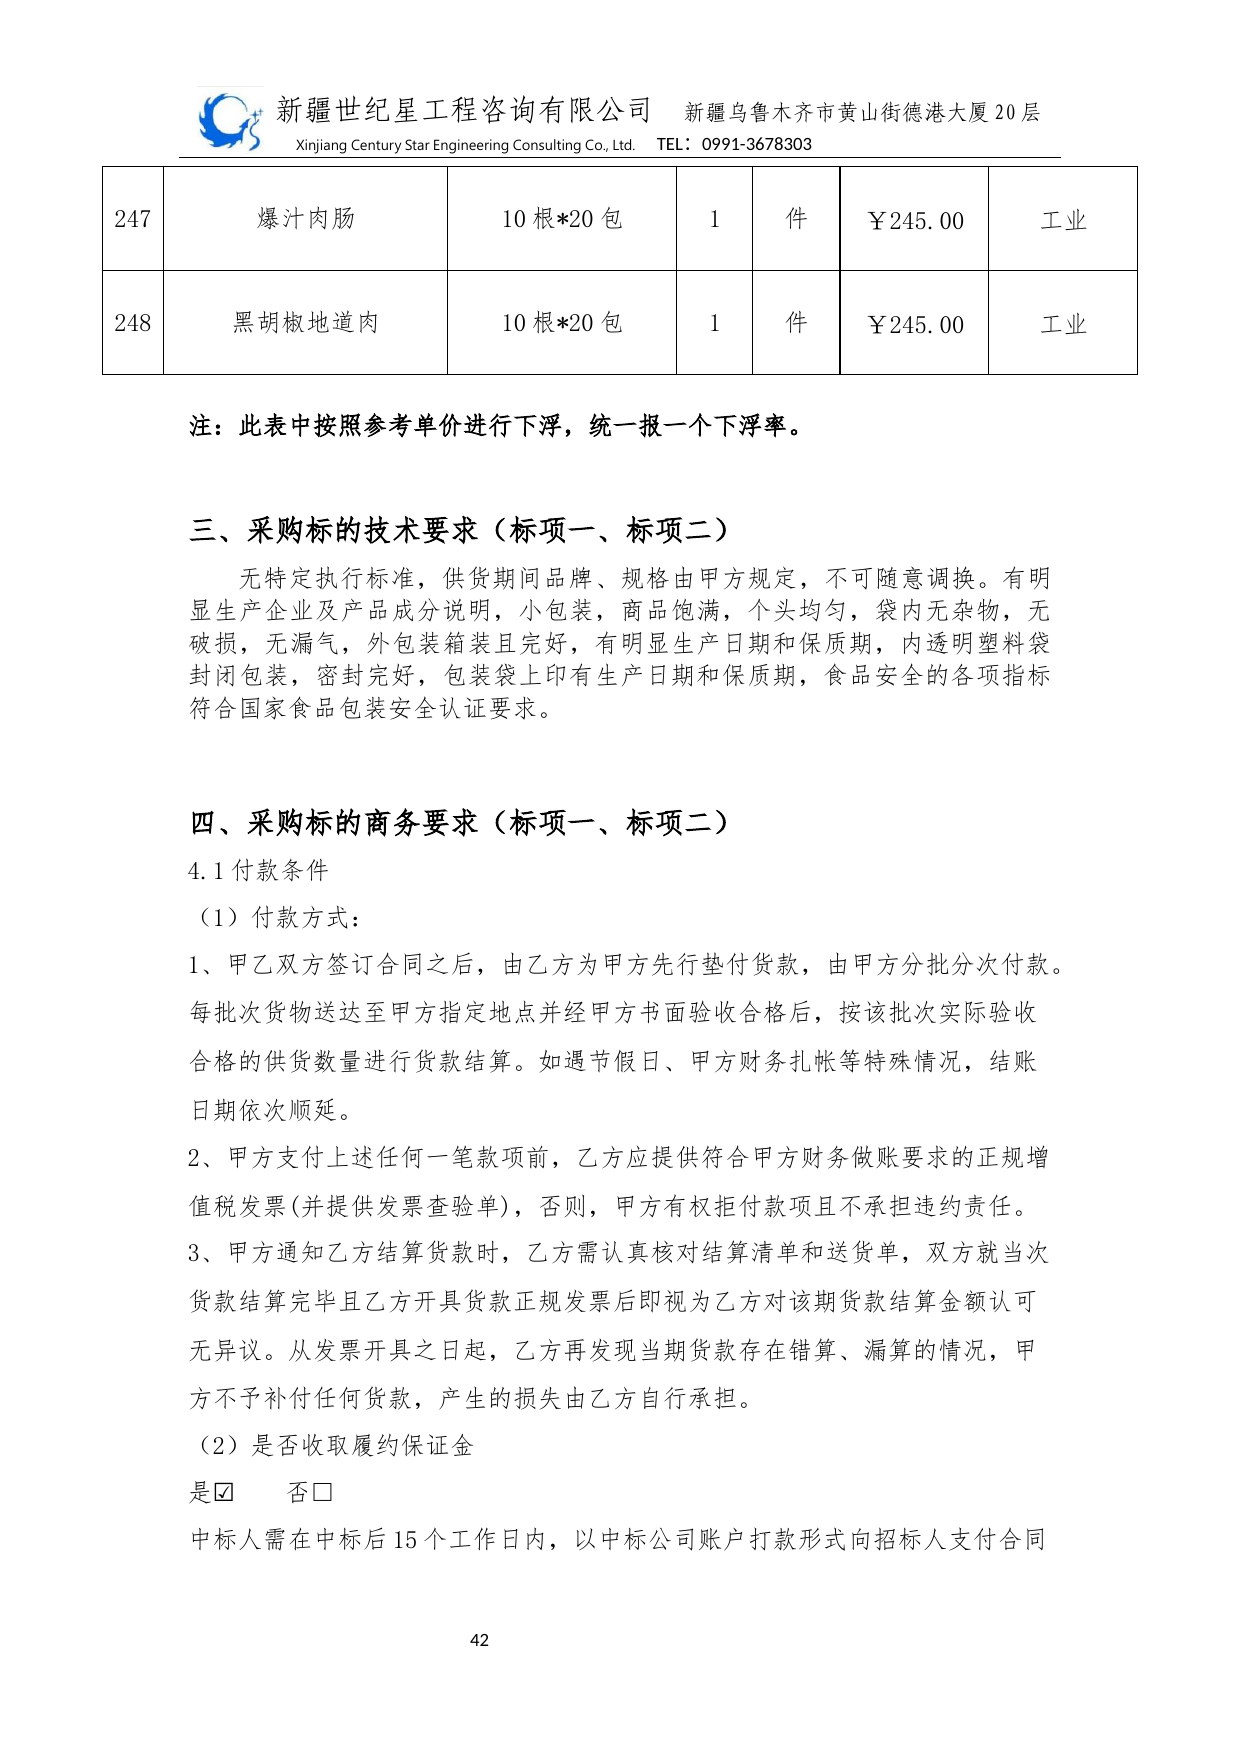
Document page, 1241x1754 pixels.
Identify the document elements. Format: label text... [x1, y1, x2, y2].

text （1）付款方式： [187, 899, 1053, 932]
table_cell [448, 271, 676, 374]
text 1、甲乙双方签订合同之后，由乙方为甲方先行垫付货款，由甲方分批分次付款。每批次货物送达至甲方指定地点并经甲方书面验收合格后，按该批次实际验收合格的供货数量进行货款结算。如遇节假日、甲方财务扎帐等特殊情况，结账日期依次顺延。 [187, 946, 1053, 1125]
text 三、采购标的技术要求（标项一、标项二） [187, 495, 1053, 560]
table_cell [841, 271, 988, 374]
picture [196, 86, 265, 153]
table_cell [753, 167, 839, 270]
text 四、采购标的商务要求（标项一、标项二） [187, 788, 1053, 853]
text 注：此表中按照参考单价进行下浮，统一报一个下浮率。 [187, 407, 1053, 440]
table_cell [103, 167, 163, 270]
text 2、甲方支付上述任何一笔款项前，乙方应提供符合甲方财务做账要求的正规增值税发票(并提供发票查验单)，否则，甲方有权拒付款项且不承担违约责任。 [187, 1139, 1053, 1220]
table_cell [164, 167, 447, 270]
text 3、甲方通知乙方结算货款时，乙方需认真核对结算清单和送货单，双方就当次货款结算完毕且乙方开具货款正规发票后即视为乙方对该期货款结算金额认可无异议。从发票开具之日起，乙方再发现当期货款存在错算、漏算的情况，甲方不予补付任何货款，产生的损失由乙方自行承担。 [187, 1235, 1053, 1413]
text 是☑ 否□ [187, 1474, 1053, 1507]
text 4.1付款条件 [187, 853, 1053, 885]
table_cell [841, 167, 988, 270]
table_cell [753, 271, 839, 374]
text 中标人需在中标后15个工作日内，以中标公司账户打款形式向招标人支付合同中约定金额的履约保证金，履约保证金年限为壹年，返还方式为无息退还打款账户。 [187, 1521, 1053, 1554]
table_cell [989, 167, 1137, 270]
text （2）是否收取履约保证金 [187, 1428, 1053, 1460]
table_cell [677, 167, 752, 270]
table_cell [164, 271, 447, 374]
text 无特定执行标准，供货期间品牌、规格由甲方规定，不可随意调换。有明显生产企业及产品成分说明，小包装，商品饱满，个头均匀，袋内无杂物，无破损，无漏气，外包装箱装且完好，有明显生产日期和保质期，内透明塑料袋封闭包装，密封完好，包装袋上印有生产日期和保质期，食品安全的各项指标符合国家食品包装安全认证要求。 [187, 560, 1053, 723]
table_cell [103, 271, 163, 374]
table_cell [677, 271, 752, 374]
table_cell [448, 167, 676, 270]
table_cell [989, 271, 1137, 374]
